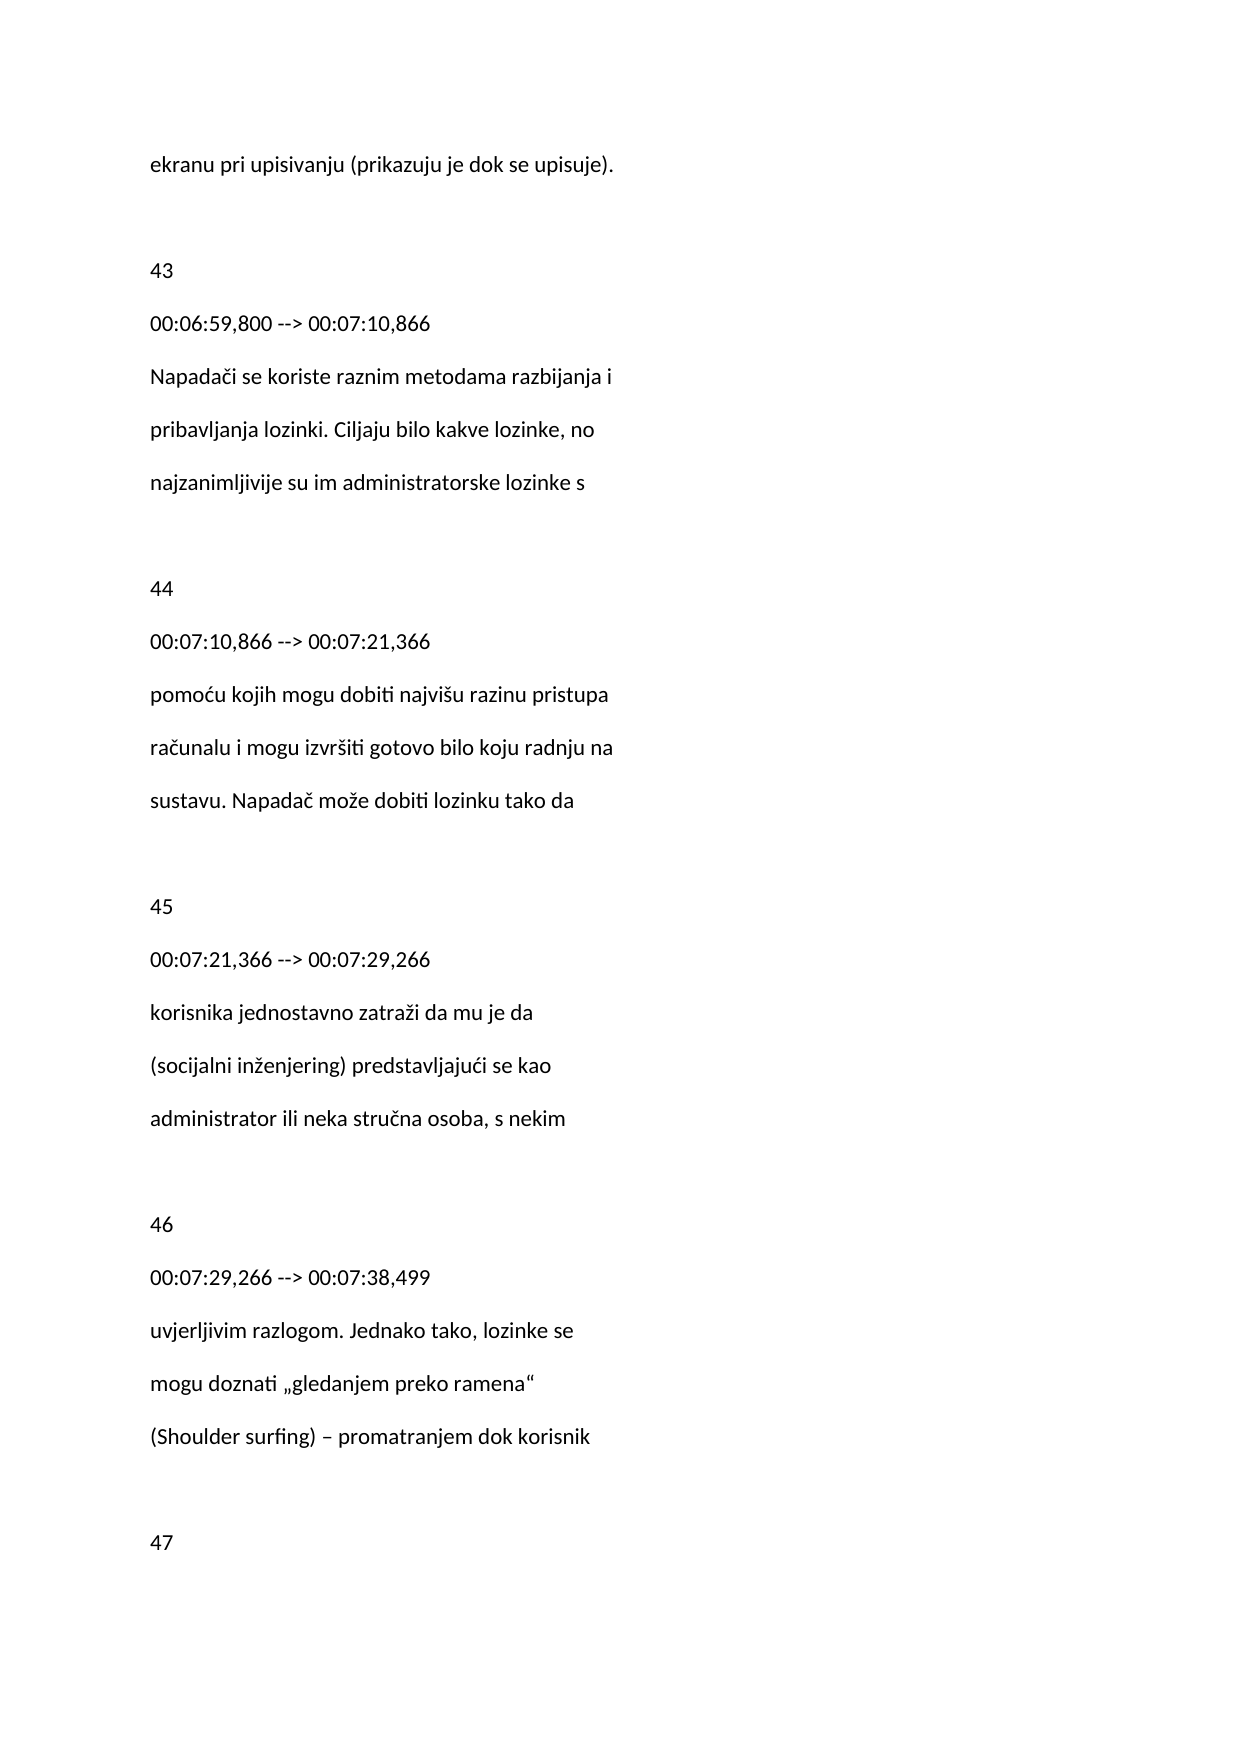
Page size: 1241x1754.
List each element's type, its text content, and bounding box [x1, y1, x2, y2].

text 00:07:29,266 --> 00:07:38,499 [150, 1263, 1090, 1291]
text 45 [150, 892, 1090, 920]
text korisnika jednostavno zatraži da mu je da [150, 998, 1090, 1026]
text (Shoulder surfing) – promatranjem dok korisnik [150, 1422, 1090, 1451]
text mogu doznati „gledanjem preko ramena“ [150, 1369, 1090, 1397]
text 47 [150, 1528, 1090, 1557]
text 00:07:10,866 --> 00:07:21,366 [150, 627, 1090, 655]
text uvjerljivim razlogom. Jednako tako, lozinke se [150, 1316, 1090, 1344]
text pribavljanja lozinki. Ciljaju bilo kakve lozinke, no [150, 415, 1090, 443]
text Napadači se koriste raznim metodama razbijanja i [150, 362, 1090, 390]
text 43 [150, 256, 1090, 284]
text 00:06:59,800 --> 00:07:10,866 [150, 309, 1090, 337]
text 00:07:21,366 --> 00:07:29,266 [150, 945, 1090, 973]
text administrator ili neka stručna osoba, s nekim [150, 1104, 1090, 1132]
text 46 [150, 1210, 1090, 1238]
text (socijalni inženjering) predstavljajući se kao [150, 1051, 1090, 1079]
text 44 [150, 574, 1090, 602]
text ekranu pri upisivanju (prikazuju je dok se upisuje). [150, 150, 1090, 178]
text sustavu. Napadač može dobiti lozinku tako da [150, 786, 1090, 814]
text pomoću kojih mogu dobiti najvišu razinu pristupa [150, 680, 1090, 708]
text najzanimljivije su im administratorske lozinke s [150, 468, 1090, 496]
text računalu i mogu izvršiti gotovo bilo koju radnju na [150, 733, 1090, 761]
